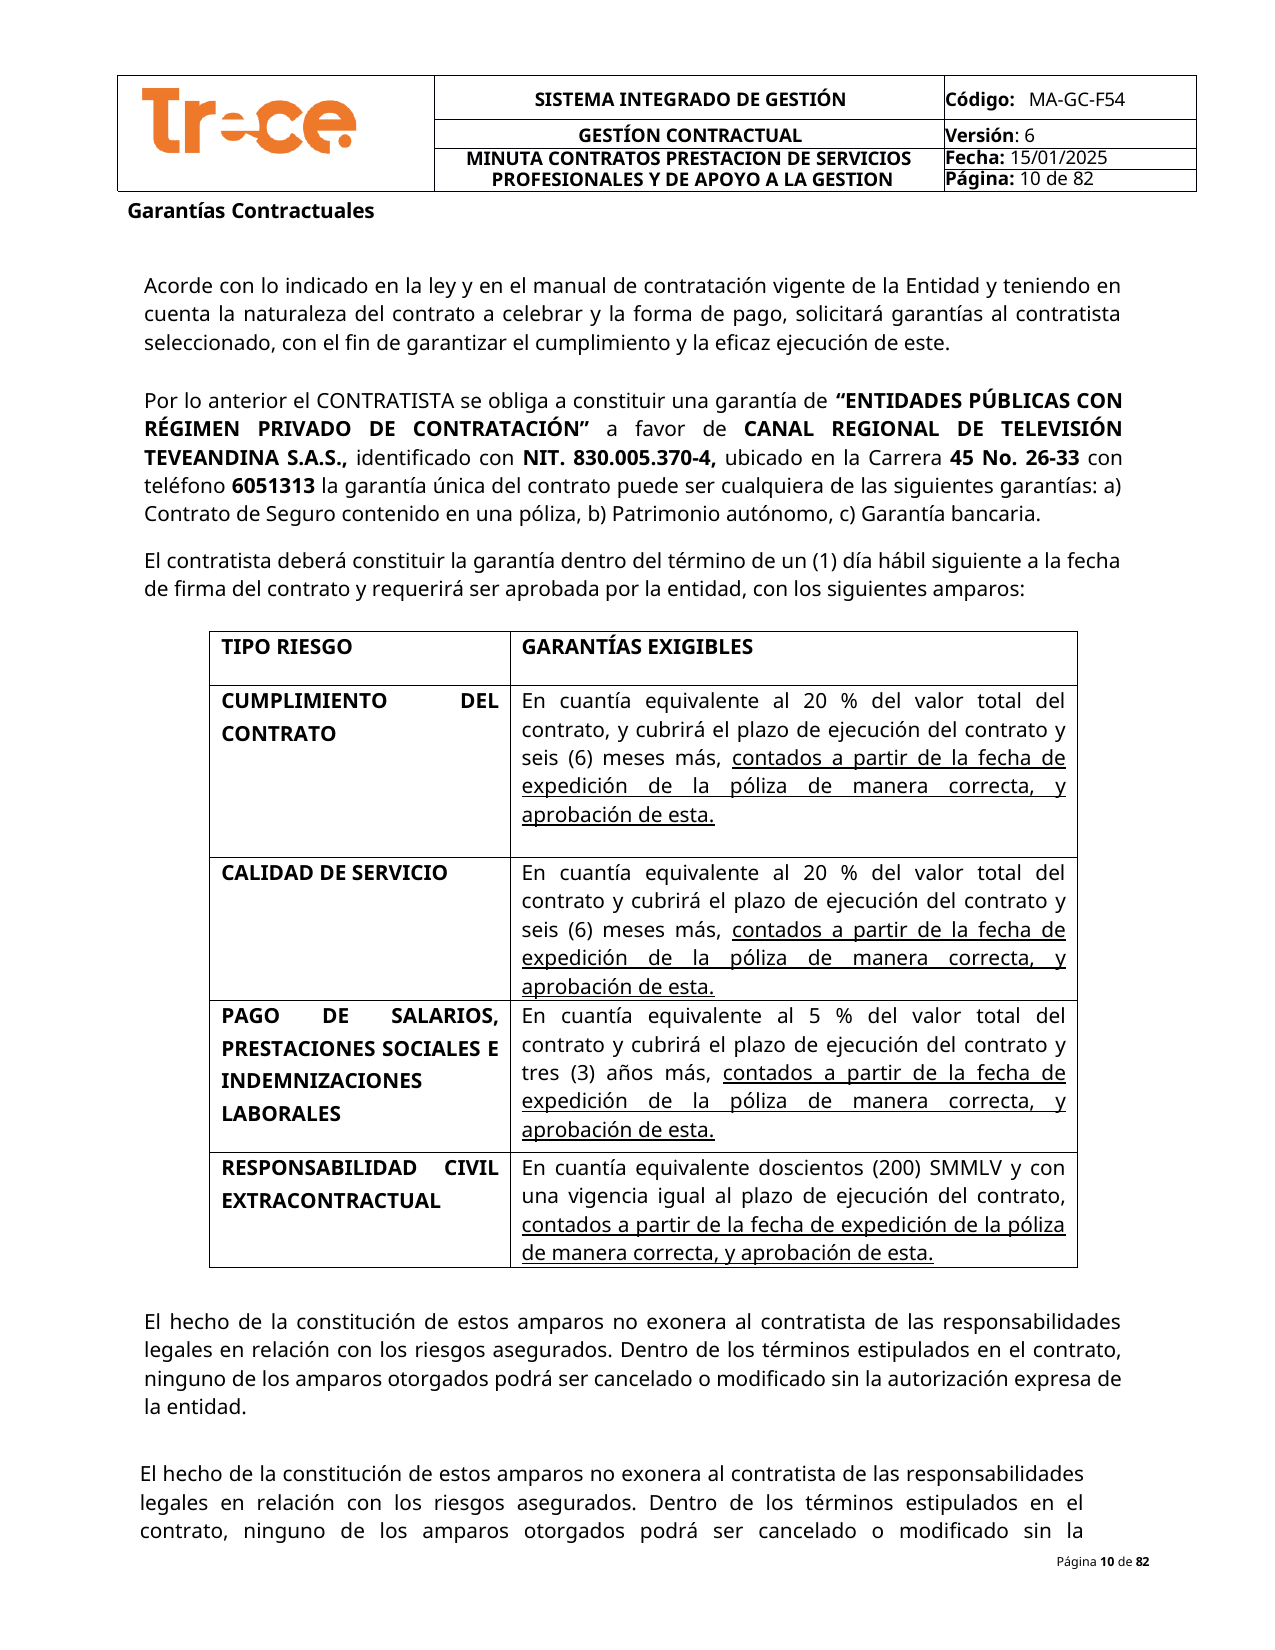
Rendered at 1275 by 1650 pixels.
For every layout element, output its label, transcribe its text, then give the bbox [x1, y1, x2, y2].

subtitle Garantías Contractuales [127, 196, 1160, 224]
table_header TIPO RIESGO [210, 632, 510, 685]
table_cell CUMPLIMIENTO DEL CONTRATO [210, 686, 510, 857]
table_cell En cuantía equivalente al 20 % del valor total del contrato, y cubrirá el plazo de ejecución del contrato y seis (6) meses más, contados a partir de la fecha de expedición de la póliza de manera correcta, y aprobación de esta. [511, 686, 1077, 857]
table_cell CALIDAD DE SERVICIO [210, 858, 510, 1000]
text El contratista deberá constituir la garantía dentro del término de un (1) día hábil siguiente a la fecha de firma del contrato y requerirá ser aprobada por la entidad, con los siguientes amparos: [144, 546, 1123, 603]
table_header GARANTÍAS EXIGIBLES [511, 632, 1077, 685]
table_cell PAGO DE SALARIOS, PRESTACIONES SOCIALES E INDEMNIZACIONES LABORALES [210, 1001, 510, 1152]
text Acorde con lo indicado en la ley y en el manual de contratación vigente de la Entidad y teniendo en cuenta la naturaleza del contrato a celebrar y la forma de pago, solicitará garantías al contratista seleccionado, con el fin de garantizar el cumplimiento y la eficaz ejecución de este. [144, 271, 1123, 356]
table_cell En cuantía equivalente al 20 % del valor total del contrato y cubrirá el plazo de ejecución del contrato y seis (6) meses más, contados a partir de la fecha de expedición de la póliza de manera correcta, y aprobación de esta. [511, 858, 1077, 1000]
table_cell RESPONSABILIDAD CIVIL EXTRACONTRACTUAL [210, 1153, 510, 1267]
text Por lo anterior el CONTRATISTA se obliga a constituir una garantía de “ENTIDADES PÚBLICAS CON RÉGIMEN PRIVADO DE CONTRATACIÓN” a favor de CANAL REGIONAL DE TELEVISIÓN TEVEANDINA S.A.S., identificado con NIT. 830.005.370-4, ubicado en la Carrera 45 No. 26-33 con teléfono 6051313 la garantía única del contrato puede ser cualquiera de las siguientes garantías: a) Contrato de Seguro contenido en una póliza, b) Patrimonio autónomo, c) Garantía bancaria. [144, 386, 1123, 528]
picture [141, 88, 357, 154]
table_cell En cuantía equivalente al 5 % del valor total del contrato y cubrirá el plazo de ejecución del contrato y tres (3) años más, contados a partir de la fecha de expedición de la póliza de manera correcta, y aprobación de esta. [511, 1001, 1077, 1152]
table_cell En cuantía equivalente doscientos (200) SMMLV y con una vigencia igual al plazo de ejecución del contrato, contados a partir de la fecha de expedición de la póliza de manera correcta, y aprobación de esta. [511, 1153, 1077, 1267]
